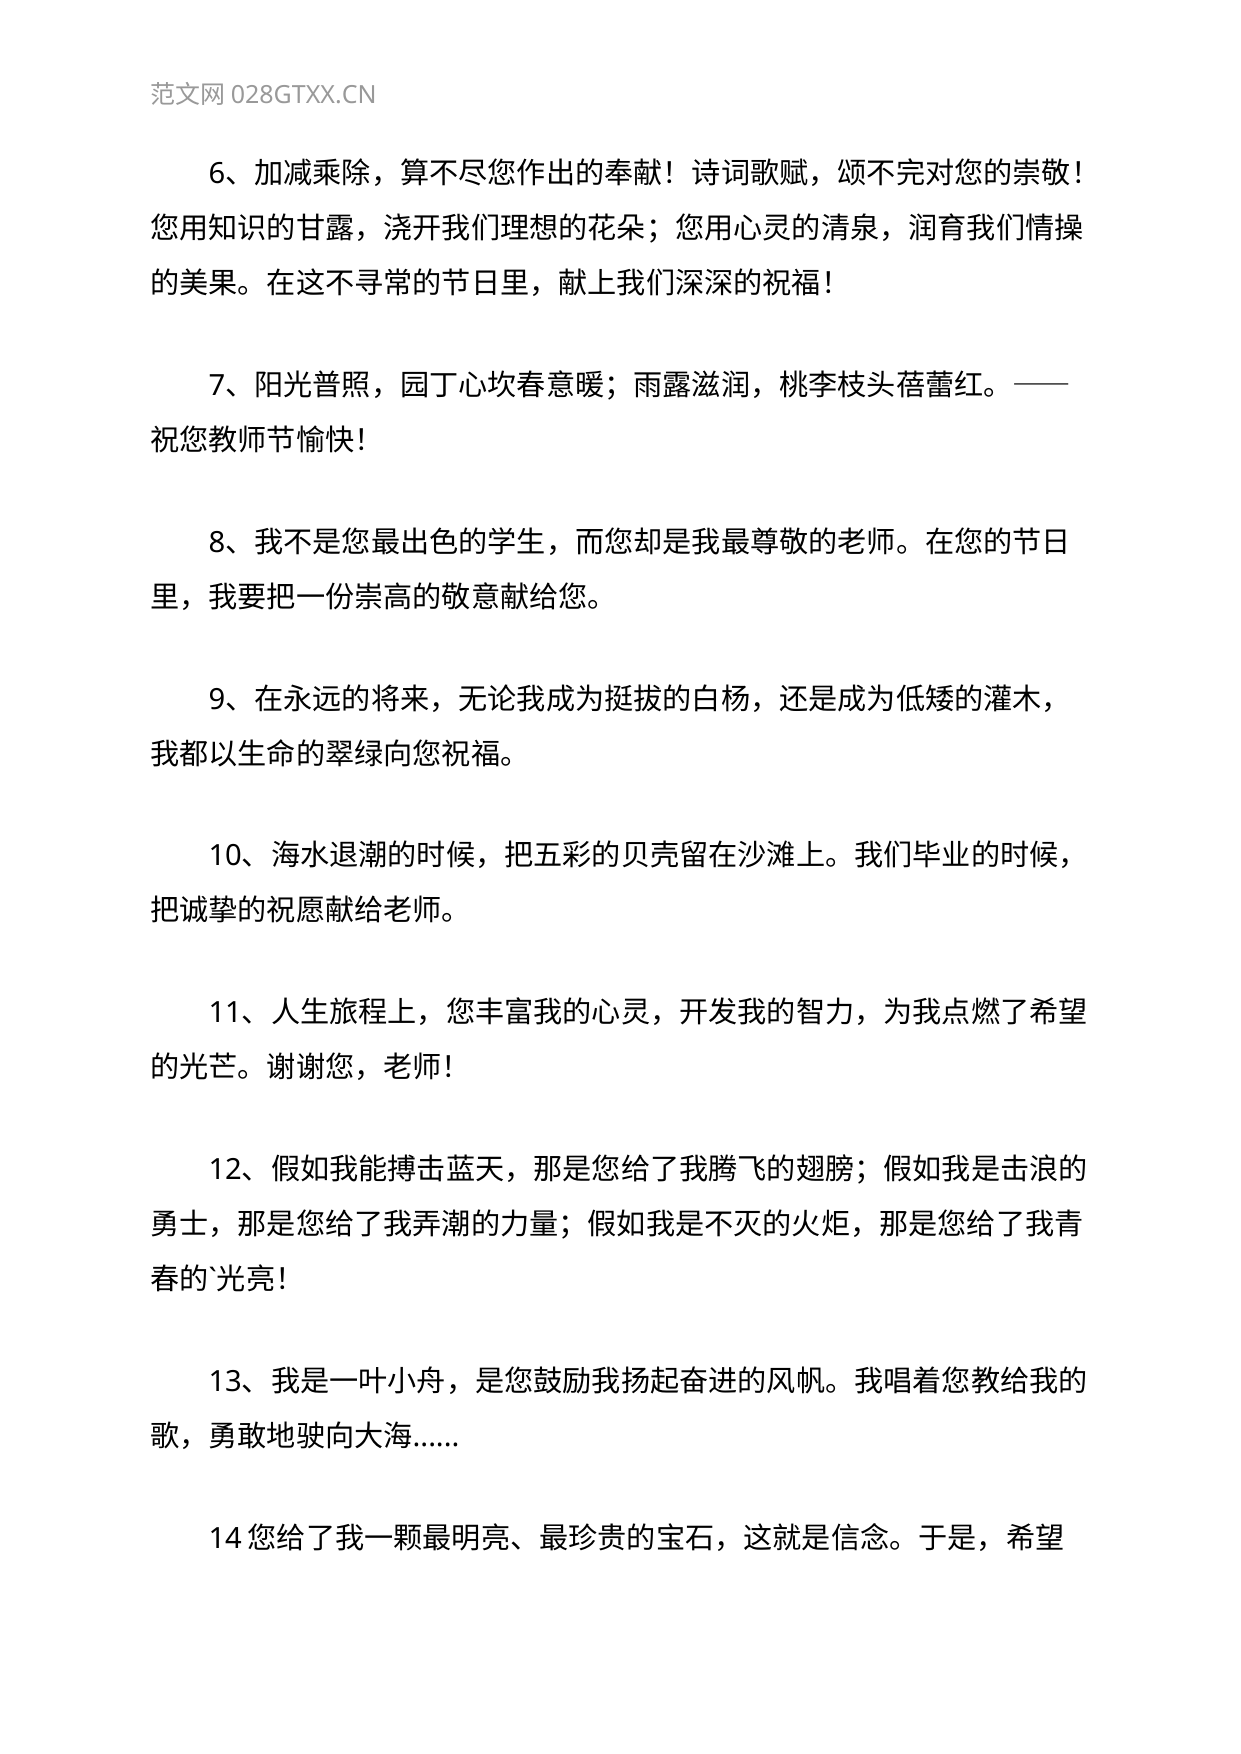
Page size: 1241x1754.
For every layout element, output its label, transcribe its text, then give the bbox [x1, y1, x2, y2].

text 13、我是一叶小舟，是您鼓励我扬起奋进的风帆。我唱着您教给我的歌，勇敢地驶向大海...... [150, 1357, 1090, 1455]
text 9、在永远的将来，无论我成为挺拔的白杨，还是成为低矮的灌木，我都以生命的翠绿向您祝福。 [150, 675, 1090, 772]
text 11、人生旅程上，您丰富我的心灵，开发我的智力，为我点燃了希望的光芒。谢谢您，老师！ [150, 989, 1090, 1086]
text 6、加减乘除，算不尽您作出的奉献！诗词歌赋，颂不完对您的崇敬！您用知识的甘露，浇开我们理想的花朵；您用心灵的清泉，润育我们情操的美果。在这不寻常的节日里，献上我们深深的祝福！ [150, 150, 1090, 302]
text 7、阳光普照，园丁心坎春意暖；雨露滋润，桃李枝头蓓蕾红。——祝您教师节愉快！ [150, 362, 1090, 459]
text 12、假如我能搏击蓝天，那是您给了我腾飞的翅膀；假如我是击浪的勇士，那是您给了我弄潮的力量；假如我是不灭的火炬，那是您给了我青春的`光亮！ [150, 1146, 1090, 1298]
text 10、海水退潮的时候，把五彩的贝壳留在沙滩上。我们毕业的时候，把诚挚的祝愿献给老师。 [150, 832, 1090, 929]
text 8、我不是您最出色的学生，而您却是我最尊敬的老师。在您的节日里，我要把一份崇高的敬意献给您。 [150, 518, 1090, 616]
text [150, 1514, 1090, 1557]
